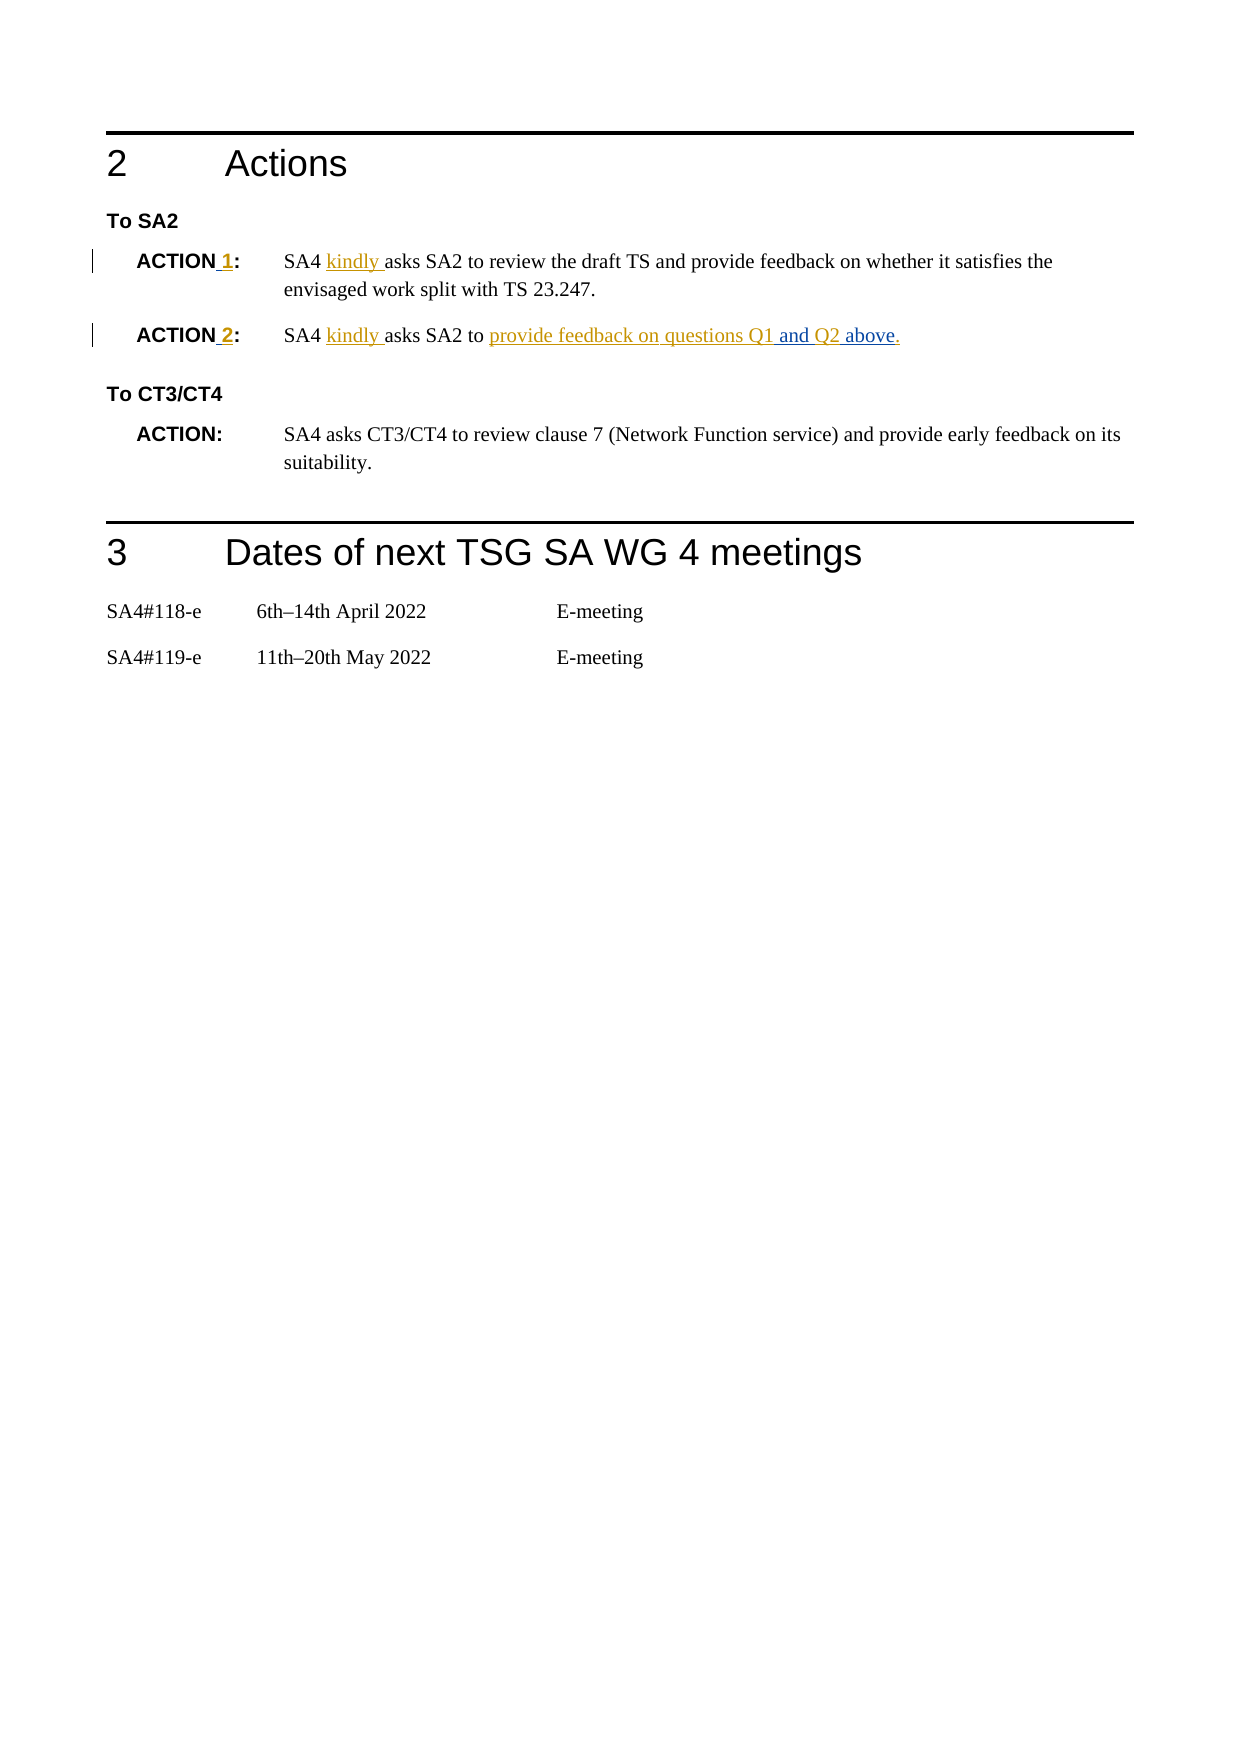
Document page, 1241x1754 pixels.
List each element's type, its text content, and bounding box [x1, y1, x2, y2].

text SA4#118-e 6th–14th April 2022 E-meeting [106, 599, 1134, 623]
text ACTION: SA4 asks SA2 to [136, 323, 1134, 347]
text ACTION: SA4 asks SA2 to review the draft TS and provide feedback on whether it satisfies the envisaged work split with TS 23.247. [136, 249, 1134, 301]
text To SA2 [106, 209, 1134, 233]
text SA4#119-e 11th–20th May 2022 E-meeting [106, 645, 1134, 669]
text To CT3/CT4 [106, 382, 1134, 406]
subtitle 3 Dates of next TSG SA WG 4 meetings [106, 524, 1134, 574]
text ACTION: SA4 asks CT3/CT4 to review clause 7 (Network Function service) and provide early feedback on its suitability. [136, 422, 1134, 474]
subtitle 2 Actions [106, 135, 1134, 184]
